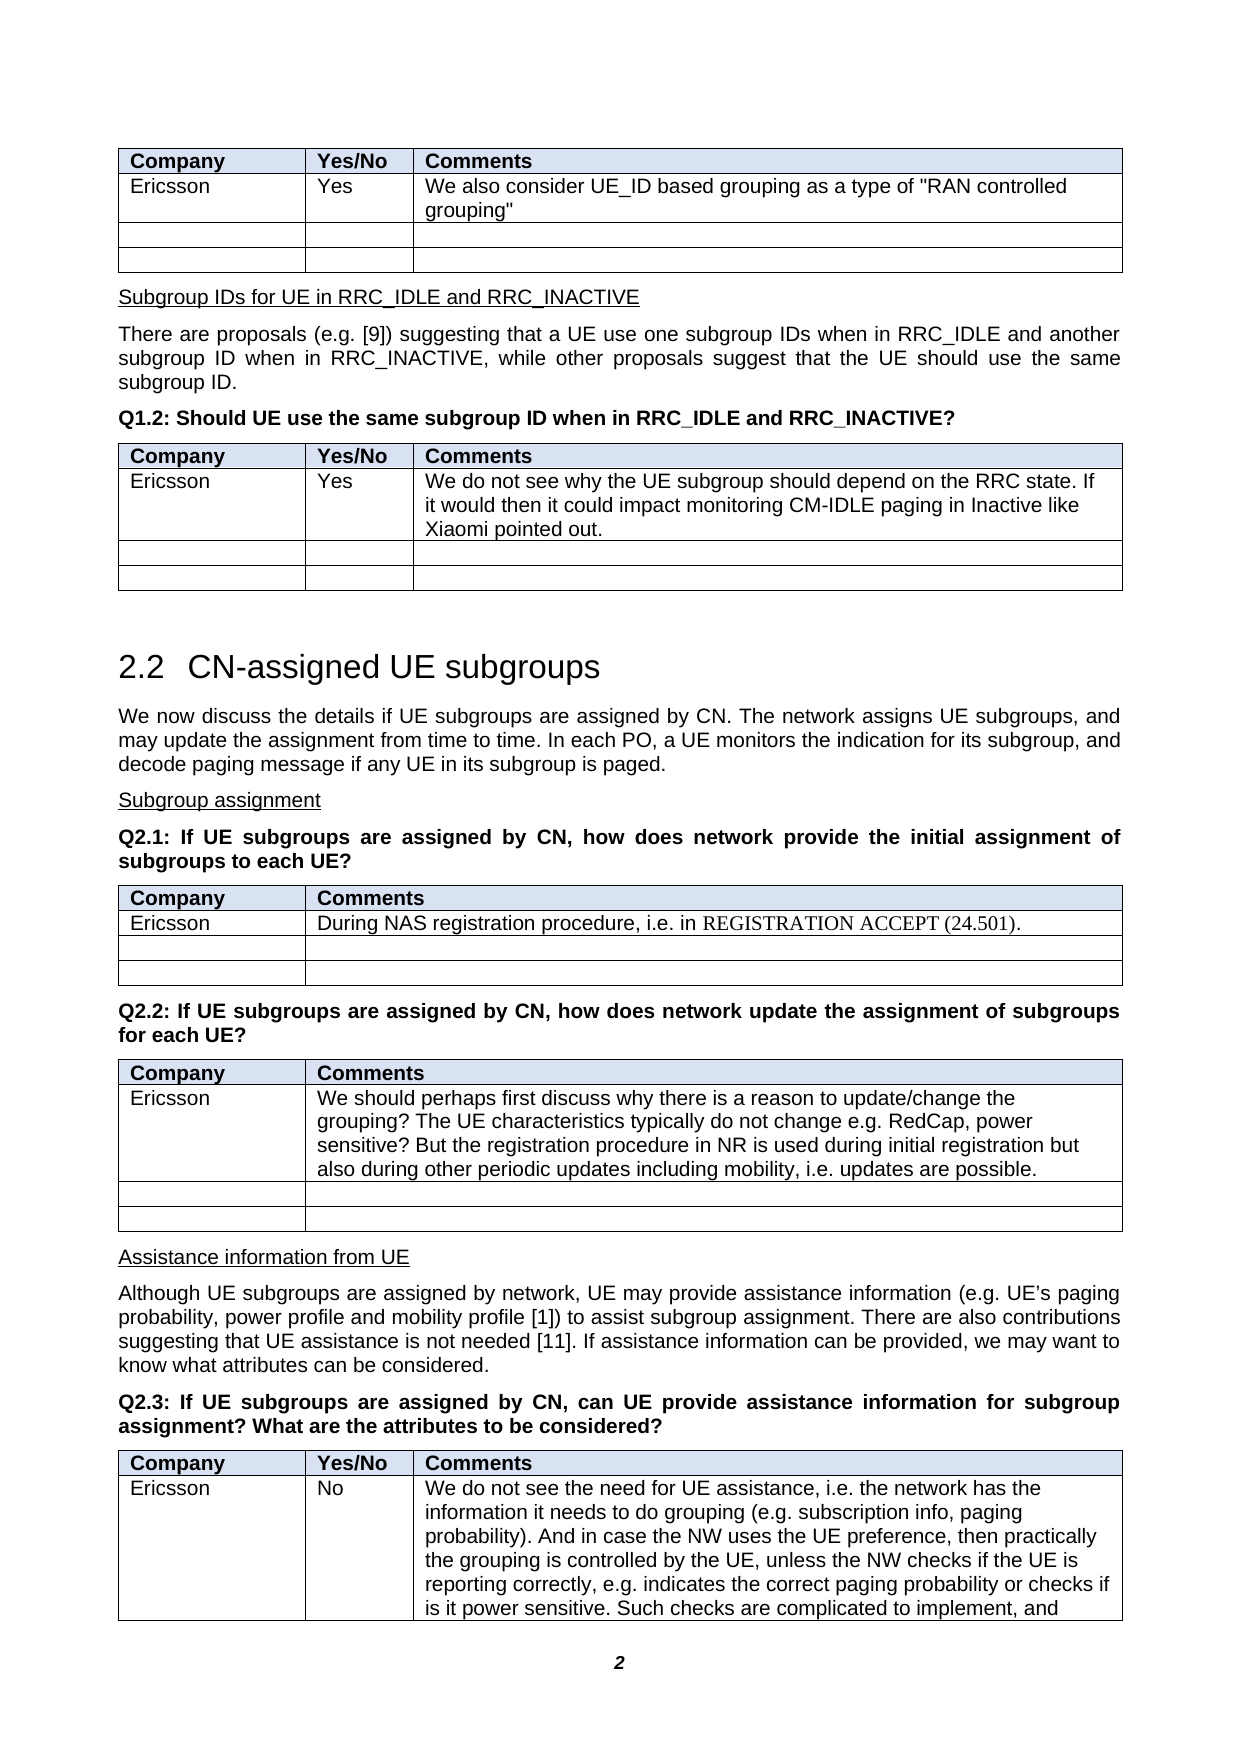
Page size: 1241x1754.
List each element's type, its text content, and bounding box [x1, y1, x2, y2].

text There are proposals (e.g. [9]) suggesting that a UE use one subgroup IDs when in RRC_IDLE and another subgroup ID when in RRC_INACTIVE, while other proposals suggest that the UE should use the same subgroup ID. [118, 322, 1122, 393]
text We now discuss the details if UE subgroups are assigned by CN. The network assigns UE subgroups, and may update the assignment from time to time. In each PO, a UE monitors the indication for its subgroup, and decode paging message if any UE in its subgroup is paged. [118, 704, 1122, 776]
table_cell [306, 1207, 1122, 1231]
table_header Company [119, 886, 305, 910]
table_header Company [119, 149, 305, 173]
table_cell No [306, 1476, 413, 1620]
table_header Company [119, 444, 305, 467]
table_header Comments [414, 444, 1122, 467]
table_cell Ericsson [119, 1476, 305, 1620]
table_header Comments [306, 886, 1122, 910]
table_cell [119, 936, 305, 960]
table_cell [119, 541, 305, 565]
table_cell Yes [306, 174, 413, 222]
table_cell Ericsson [119, 174, 305, 222]
text Assistance information from UE [118, 1245, 1122, 1269]
table_cell Ericsson [119, 1085, 305, 1181]
text Q2.1: If UE subgroups are assigned by CN, how does network provide the initial assignment of subgroups to each UE? [118, 825, 1122, 873]
table_cell [119, 1182, 305, 1206]
table_cell [414, 248, 1122, 272]
table_cell [119, 248, 305, 272]
text Q1.2: Should UE use the same subgroup ID when in RRC_IDLE and RRC_INACTIVE? [118, 406, 1122, 430]
table_cell [119, 1207, 305, 1231]
table_header Comments [306, 1060, 1122, 1084]
table_header Yes/No [306, 1451, 413, 1475]
table_cell [119, 566, 305, 590]
text Q2.2: If UE subgroups are assigned by CN, how does network update the assignment of subgroups for each UE? [118, 999, 1122, 1047]
table_cell [414, 566, 1122, 590]
table_cell We also consider UE_ID based grouping as a type of "RAN controlled grouping" [414, 174, 1122, 222]
table_cell [414, 223, 1122, 247]
text Q2.3: If UE subgroups are assigned by CN, can UE provide assistance information for subgroup assignment? What are the attributes to be considered? [118, 1389, 1122, 1437]
table_cell [306, 248, 413, 272]
text Subgroup IDs for UE in RRC_IDLE and RRC_INACTIVE [118, 285, 1122, 309]
table_cell [306, 223, 413, 247]
table_header Company [119, 1451, 305, 1475]
subtitle CN-assigned UE subgroups [118, 647, 1122, 685]
table_cell We do not see why the UE subgroup should depend on the RRC state. If it would then it could impact monitoring CM-IDLE paging in Inactive like Xiaomi pointed out. [414, 469, 1122, 540]
table_header Yes/No [306, 444, 413, 467]
table_cell [306, 566, 413, 590]
table_cell [414, 541, 1122, 565]
table_header Comments [414, 149, 1122, 173]
table_cell [119, 223, 305, 247]
table_cell [306, 936, 1122, 960]
table_cell During NAS registration procedure, i.e. in REGISTRATION ACCEPT (24.501). [306, 911, 1122, 935]
table_header Yes/No [306, 149, 413, 173]
table_header Comments [414, 1451, 1122, 1475]
table_cell [306, 961, 1122, 985]
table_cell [414, 1476, 1122, 1620]
table_cell Ericsson [119, 469, 305, 540]
table_cell [306, 541, 413, 565]
text Subgroup assignment [118, 788, 1122, 812]
table_cell [119, 961, 305, 985]
table_cell [306, 1182, 1122, 1206]
table_cell We should perhaps first discuss why there is a reason to update/change the grouping? The UE characteristics typically do not change e.g. RedCap, power sensitive? But the registration procedure in NR is used during initial registration but also during other periodic updates including mobility, i.e. updates are possible. [306, 1085, 1122, 1181]
table_cell Ericsson [119, 911, 305, 935]
table_cell Yes [306, 469, 413, 540]
text Although UE subgroups are assigned by network, UE may provide assistance information (e.g. UE’s paging probability, power profile and mobility profile [1]) to assist subgroup assignment. There are also contributions suggesting that UE assistance is not needed [11]. If assistance information can be provided, we may want to know what attributes can be considered. [118, 1281, 1122, 1377]
table_header Company [119, 1060, 305, 1084]
